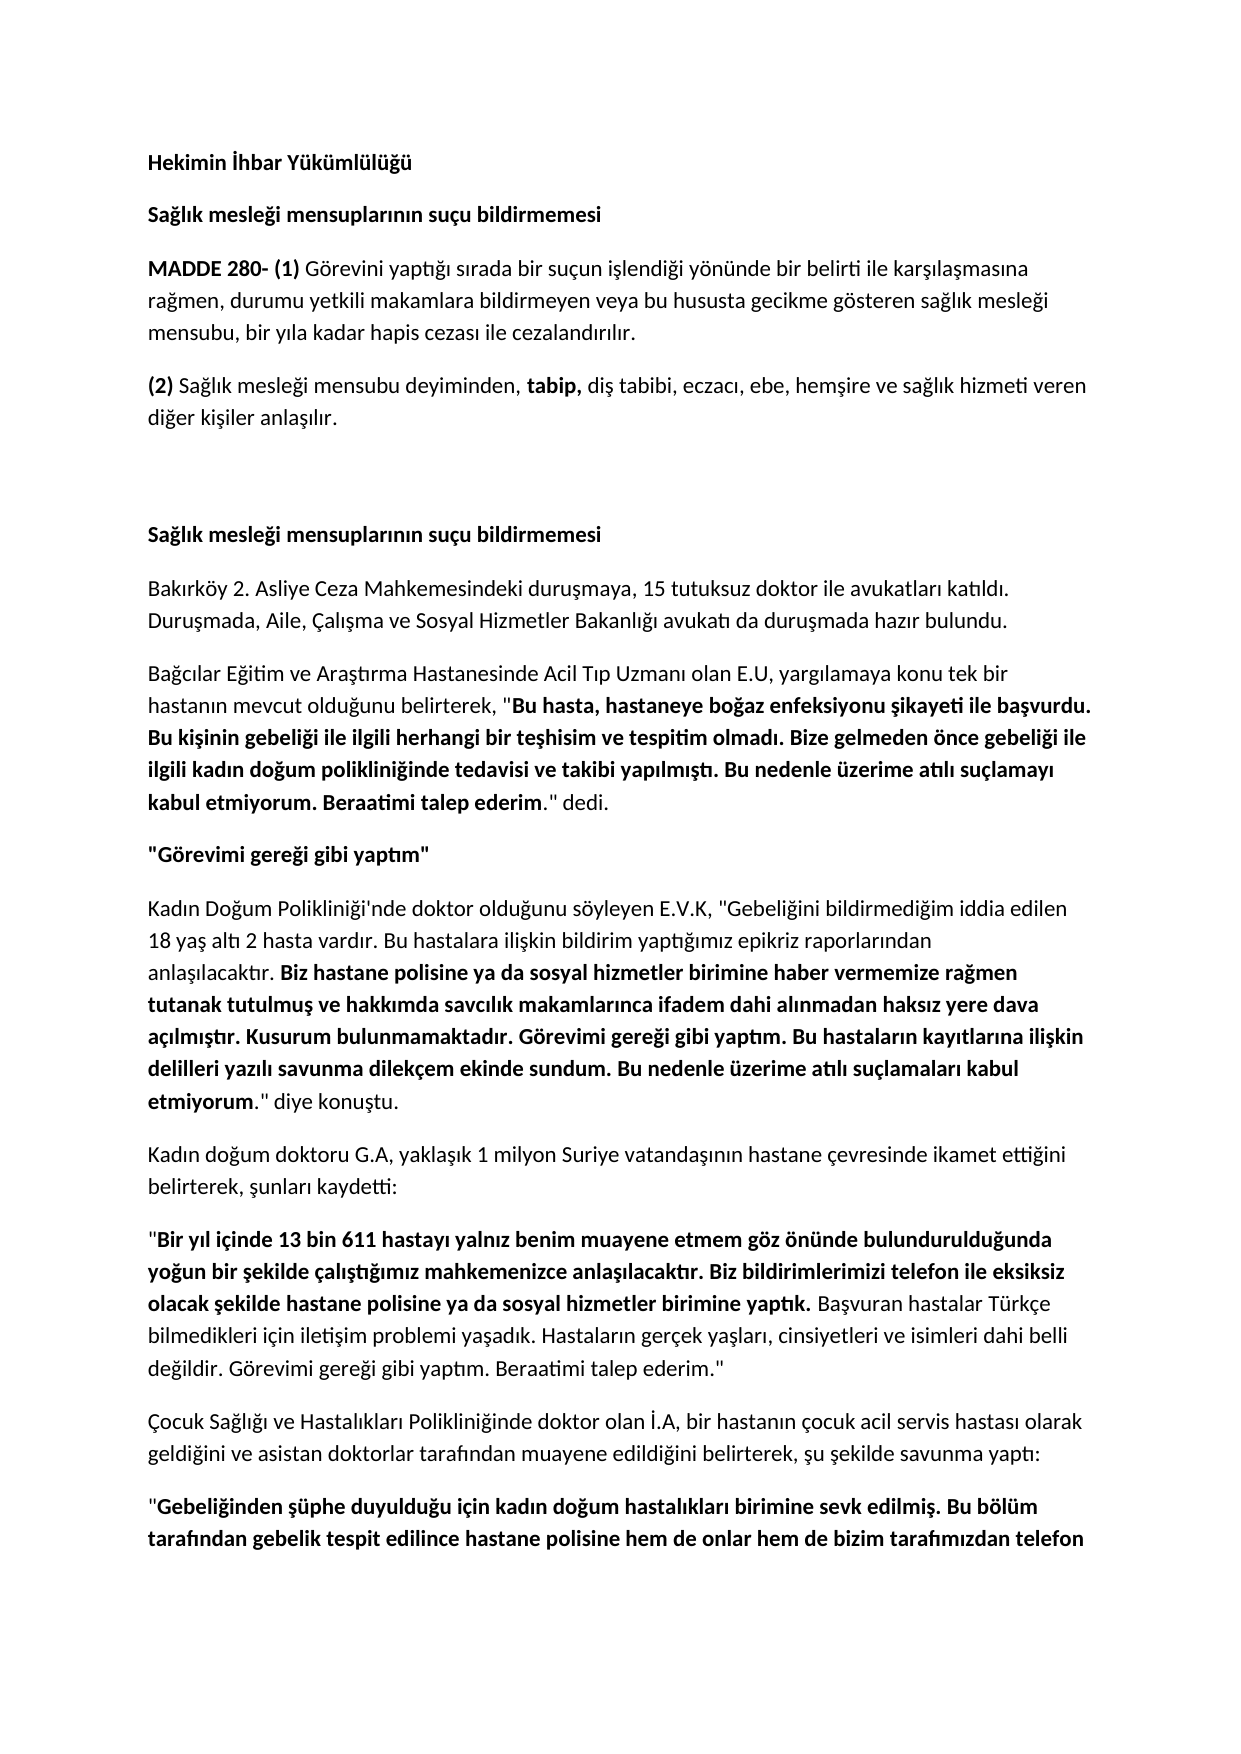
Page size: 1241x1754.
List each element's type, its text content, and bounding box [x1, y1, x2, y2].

text (2) Sağlık mesleği mensubu deyiminden, tabip, diş tabibi, eczacı, ebe, hemşire ve sağlık hizmeti veren diğer kişiler anlaşılır. [148, 371, 1093, 431]
text Sağlık mesleği mensuplarının suçu bildirmemesi [148, 456, 1093, 549]
text "Görevimi gereği gibi yaptım" [148, 841, 1093, 869]
text Kadın doğum doktoru G.A, yaklaşık 1 milyon Suriye vatandaşının hastane çevresinde ikamet ettiğini belirterek, şunları kaydetti: [148, 1140, 1093, 1200]
text Kadın Doğum Polikliniği'nde doktor olduğunu söyleyen E.V.K, "Gebeliğini bildirmediğim iddia edilen 18 yaş altı 2 hasta vardır. Bu hastalara ilişkin bildirim yaptığımız epikriz raporlarından anlaşılacaktır. Biz hastane polisine ya da sosyal hizmetler birimine haber vermemize rağmen tutanak tutulmuş ve hakkımda savcılık makamlarınca ifadem dahi alınmadan haksız yere dava açılmıştır. Kusurum bulunmamaktadır. Görevimi gereği gibi yaptım. Bu hastaların kayıtlarına ilişkin delilleri yazılı savunma dilekçem ekinde sundum. Bu nedenle üzerime atılı suçlamaları kabul etmiyorum." diye konuştu. [148, 894, 1093, 1115]
text Sağlık mesleği mensuplarının suçu bildirmemesi [148, 201, 1093, 229]
text "Bir yıl içinde 13 bin 611 hastayı yalnız benim muayene etmem göz önünde bulundurulduğunda yoğun bir şekilde çalıştığımız mahkemenizce anlaşılacaktır. Biz bildirimlerimizi telefon ile eksiksiz olacak şekilde hastane polisine ya da sosyal hizmetler birimine yaptık. Başvuran hastalar Türkçe bilmedikleri için iletişim problemi yaşadık. Hastaların gerçek yaşları, cinsiyetleri ve isimleri dahi belli değildir. Görevimi gereği gibi yaptım. Beraatimi talep ederim." [148, 1225, 1093, 1382]
text Bakırköy 2. Asliye Ceza Mahkemesindeki duruşmaya, 15 tutuksuz doktor ile avukatları katıldı. Duruşmada, Aile, Çalışma ve Sosyal Hizmetler Bakanlığı avukatı da duruşmada hazır bulundu. [148, 574, 1093, 634]
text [148, 1492, 1093, 1552]
text Hekimin İhbar Yükümlülüğü [148, 148, 1093, 176]
text Çocuk Sağlığı ve Hastalıkları Polikliniğinde doktor olan İ.A, bir hastanın çocuk acil servis hastası olarak geldiğini ve asistan doktorlar tarafından muayene edildiğini belirterek, şu şekilde savunma yaptı: [148, 1407, 1093, 1467]
text MADDE 280- (1) Görevini yaptığı sırada bir suçun işlendiği yönünde bir belirti ile karşılaşmasına rağmen, durumu yetkili makamlara bildirmeyen veya bu hususta gecikme gösteren sağlık mesleği mensubu, bir yıla kadar hapis cezası ile cezalandırılır. [148, 254, 1093, 346]
text Bağcılar Eğitim ve Araştırma Hastanesinde Acil Tıp Uzmanı olan E.U, yargılamaya konu tek bir hastanın mevcut olduğunu belirterek, "Bu hasta, hastaneye boğaz enfeksiyonu şikayeti ile başvurdu. Bu kişinin gebeliği ile ilgili herhangi bir teşhisim ve tespitim olmadı. Bize gelmeden önce gebeliği ile ilgili kadın doğum polikliniğinde tedavisi ve takibi yapılmıştı. Bu nedenle üzerime atılı suçlamayı kabul etmiyorum. Beraatimi talep ederim." dedi. [148, 659, 1093, 816]
